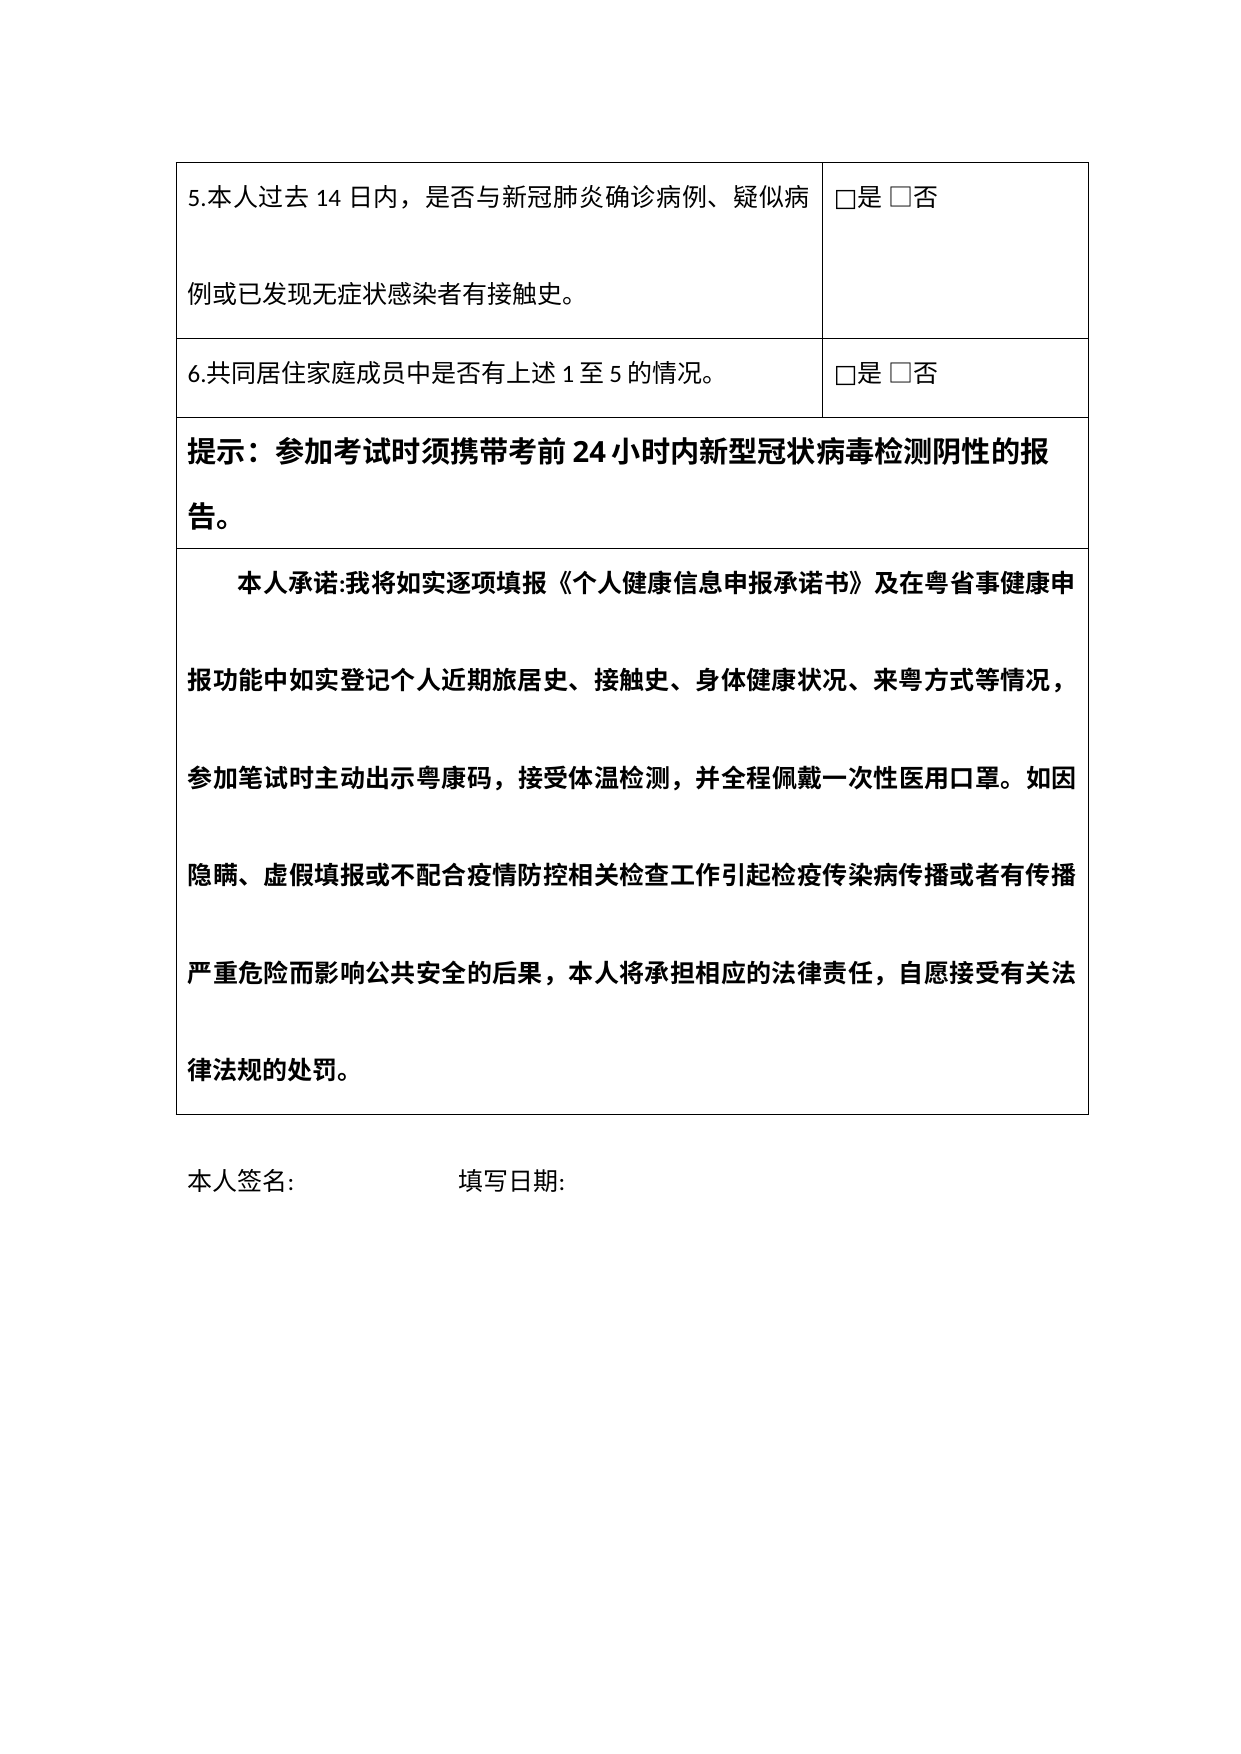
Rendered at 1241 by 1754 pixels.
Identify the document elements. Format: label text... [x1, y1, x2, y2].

text 本人签名: 填写日期: [187, 1147, 1053, 1212]
table_cell 提示：参加考试时须携带考前24小时内新型冠状病毒检测阴性的报告。 [177, 418, 1088, 548]
table_cell 6.共同居住家庭成员中是否有上述1至5的情况。 [177, 339, 822, 417]
table_cell □是 □否 [823, 163, 1088, 338]
table_cell 本人承诺:我将如实逐项填报《个人健康信息申报承诺书》及在粤省事健康申报功能中如实登记个人近期旅居史、接触史、身体健康状况、来粤方式等情况，参加笔试时主动出示粤康码，接受体温检测，并全程佩戴一次性医用口罩。如因隐瞒、虚假填报或不配合疫情防控相关检查工作引起检疫传染病传播或者有传播严重危险而影响公共安全的后果，本人将承担相应的法律责任，自愿接受有关法律法规的处罚。 [177, 549, 1088, 1114]
table_cell □是 □否 [823, 339, 1088, 417]
table_cell 5.本人过去14 日内，是否与新冠肺炎确诊病例、疑似病例或已发现无症状感染者有接触史。 [177, 163, 822, 338]
